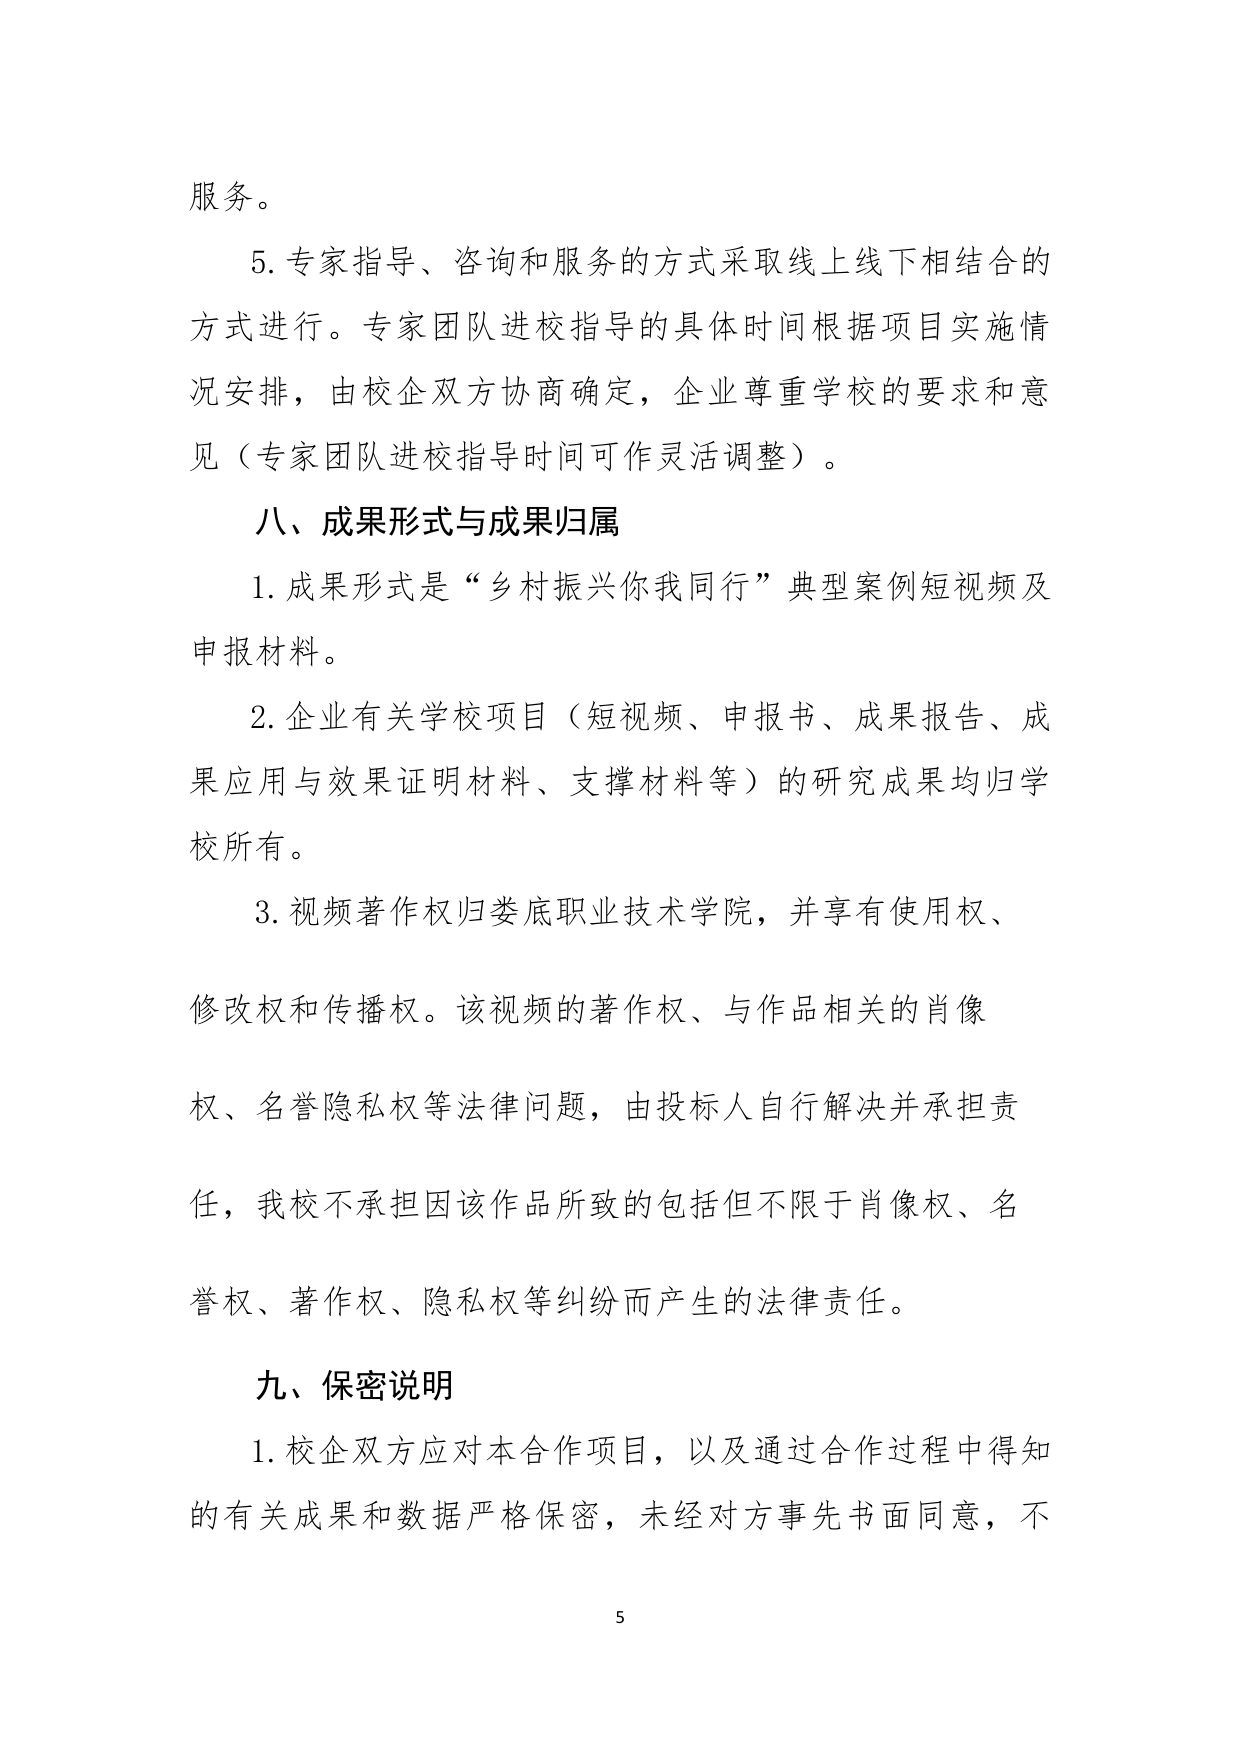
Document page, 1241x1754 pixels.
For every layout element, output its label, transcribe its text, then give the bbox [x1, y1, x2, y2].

text 八、成果形式与成果归属 [187, 487, 1053, 552]
list 3.视频著作权归娄底职业技术学院，并享有使用权、修改权和传播权。该视频的著作权、与作品相关的肖像权、名誉隐私权等法律问题，由投标人自行解决并承担责任，我校不承担因该作品所致的包括但不限于肖像权、名誉权、著作权、隐私权等纠纷而产生的法律责任。 [187, 877, 1053, 1332]
text 5.专家指导、咨询和服务的方式采取线上线下相结合的方式进行。专家团队进校指导的具体时间根据项目实施情况安排，由校企双方协商确定，企业尊重学校的要求和意见（专家团队进校指导时间可作灵活调整）。 [187, 227, 1053, 487]
text 1.成果形式是“乡村振兴你我同行”典型案例短视频及申报材料。 [187, 552, 1053, 682]
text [187, 162, 1053, 227]
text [187, 1416, 1053, 1546]
text 2.企业有关学校项目（短视频、申报书、成果报告、成果应用与效果证明材料、支撑材料等）的研究成果均归学校所有。 [187, 682, 1053, 877]
text 九、保密说明 [187, 1351, 1053, 1416]
